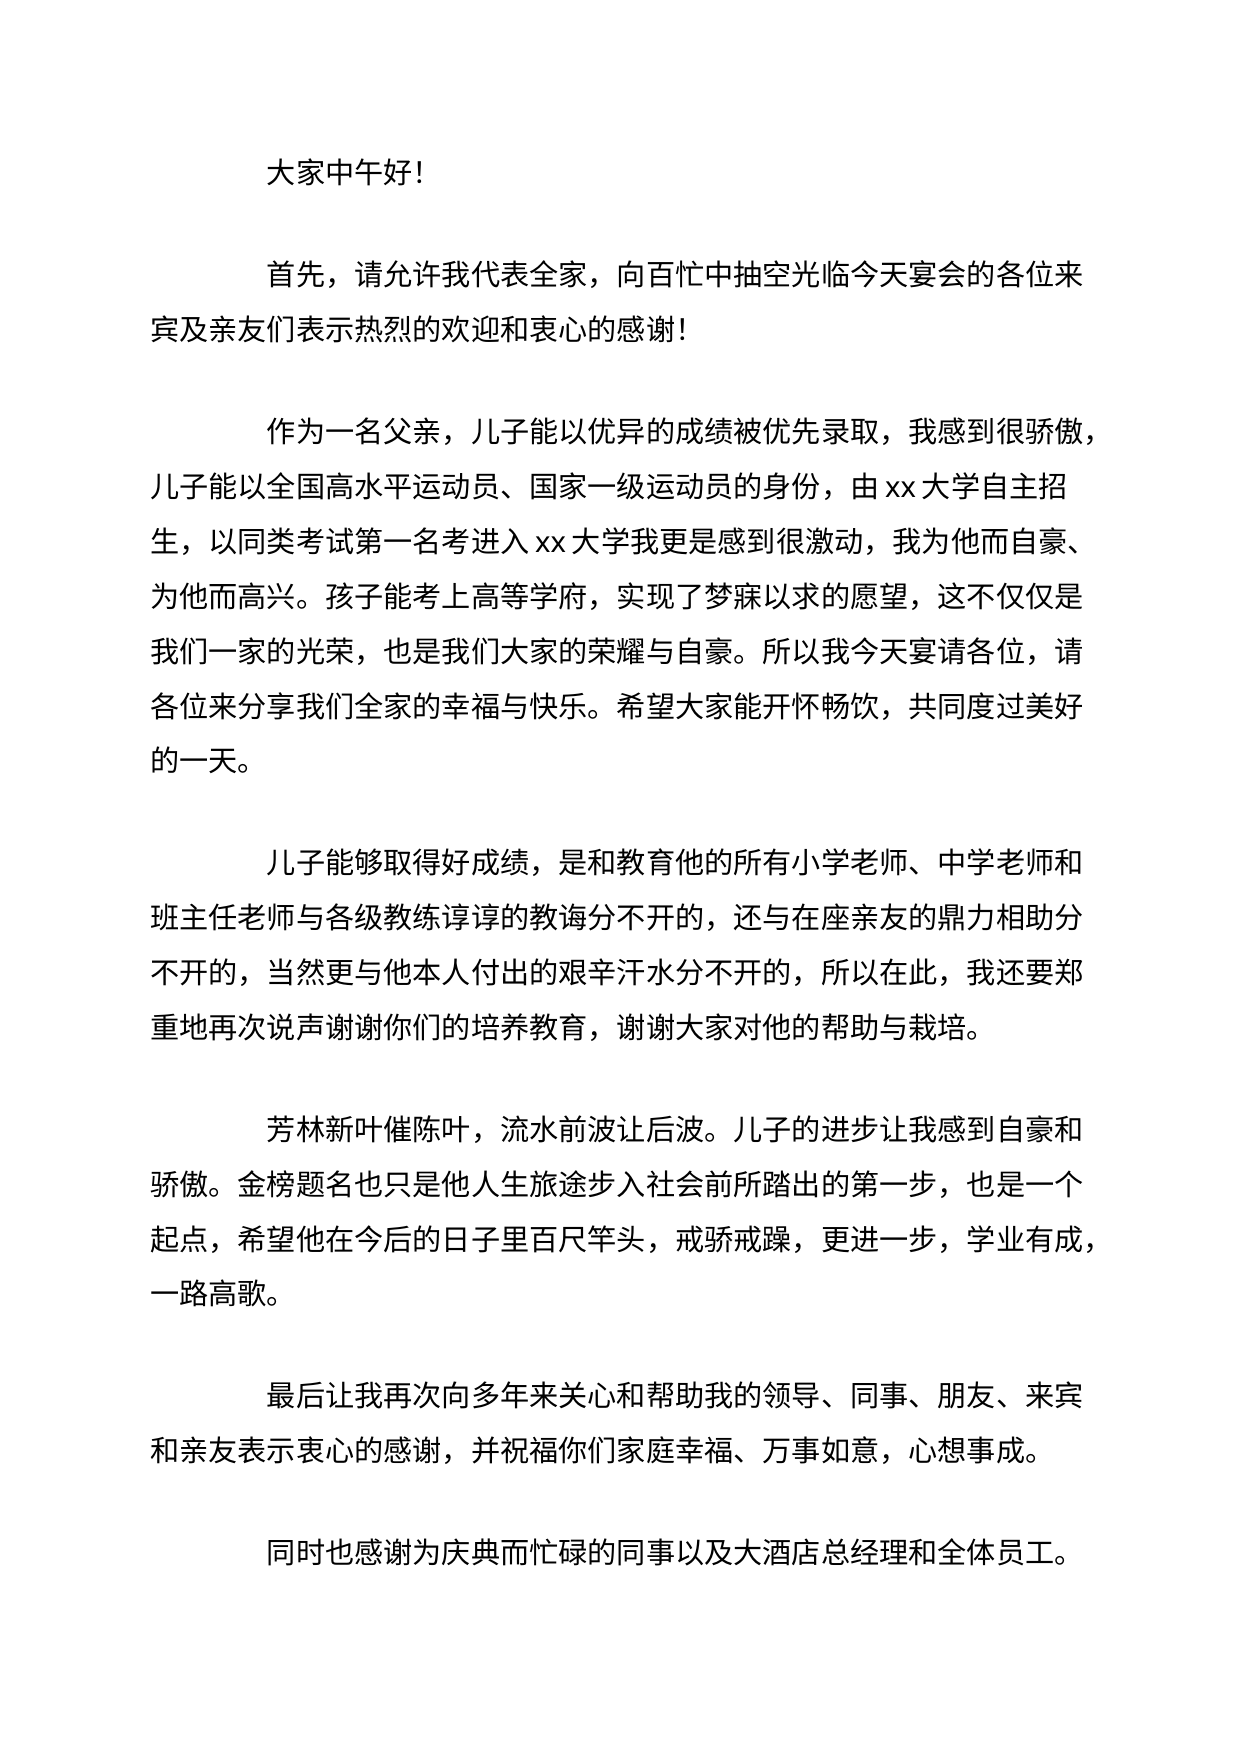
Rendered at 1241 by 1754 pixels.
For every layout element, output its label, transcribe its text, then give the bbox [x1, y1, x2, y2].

text 作为一名父亲，儿子能以优异的成绩被优先录取，我感到很骄傲，儿子能以全国高水平运动员、国家一级运动员的身份，由xx大学自主招生，以同类考试第一名考进入xx大学我更是感到很激动，我为他而自豪、为他而高兴。孩子能考上高等学府，实现了梦寐以求的愿望，这不仅仅是我们一家的光荣，也是我们大家的荣耀与自豪。所以我今天宴请各位，请各位来分享我们全家的幸福与快乐。希望大家能开怀畅饮，共同度过美好的一天。 [150, 408, 1090, 780]
text 最后让我再次向多年来关心和帮助我的领导、同事、朋友、来宾和亲友表示衷心的感谢，并祝福你们家庭幸福、万事如意，心想事成。 [150, 1373, 1090, 1470]
text 儿子能够取得好成绩，是和教育他的所有小学老师、中学老师和班主任老师与各级教练谆谆的教诲分不开的，还与在座亲友的鼎力相助分不开的，当然更与他本人付出的艰辛汗水分不开的，所以在此，我还要郑重地再次说声谢谢你们的培养教育，谢谢大家对他的帮助与栽培。 [150, 840, 1090, 1047]
text 同时也感谢为庆典而忙碌的同事以及大酒店总经理和全体员工。 [150, 1529, 1090, 1572]
text 芳林新叶催陈叶，流水前波让后波。儿子的进步让我感到自豪和骄傲。金榜题名也只是他人生旅途步入社会前所踏出的第一步，也是一个起点，希望他在今后的日子里百尺竿头，戒骄戒躁，更进一步，学业有成，一路高歌。 [150, 1106, 1090, 1313]
text 大家中午好！ [150, 150, 1090, 192]
text 首先，请允许我代表全家，向百忙中抽空光临今天宴会的各位来宾及亲友们表示热烈的欢迎和衷心的感谢！ [150, 252, 1090, 349]
